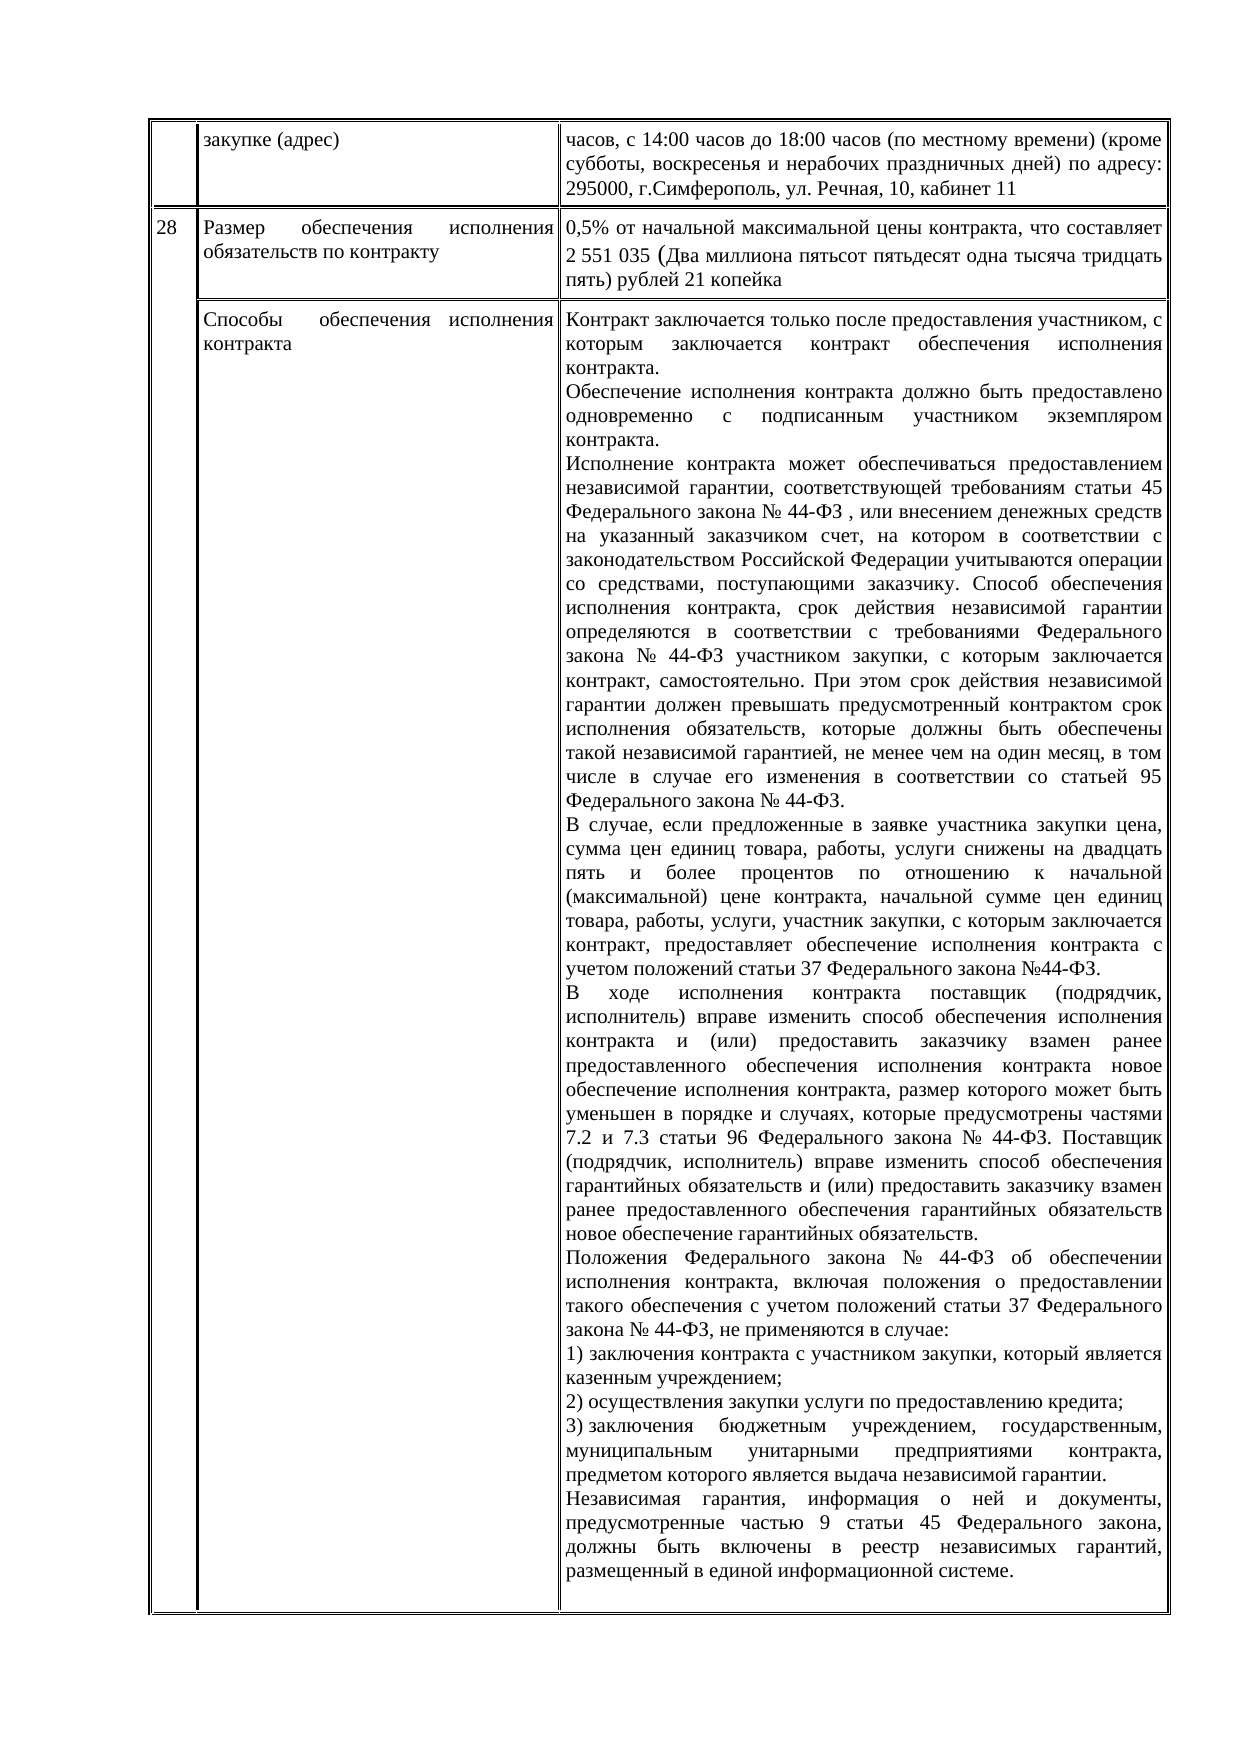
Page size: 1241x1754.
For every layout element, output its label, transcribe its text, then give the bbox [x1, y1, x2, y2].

table_cell Контракт заключается только после предоставления участником, с которым заключается контракт обеспечения исполнения контракта. Обеспечение исполнения контракта должно быть предоставлено одновременно с подписанным участником экземпляром контракта. Исполнение контракта может обеспечиваться предоставлением независимой гарантии, соответствующей требованиям статьи 45 Федерального закона № 44-ФЗ , или внесением денежных средств на указанный заказчиком счет, на котором в соответствии с законодательством Российской Федерации учитываются операции со средствами, поступающими заказчику. Способ обеспечения исполнения контракта, срок действия независимой гарантии определяются в соответствии с требованиями Федерального закона № 44-ФЗ участником закупки, с которым заключается контракт, самостоятельно. При этом срок действия независимой гарантии должен превышать предусмотренный контрактом срок исполнения обязательств, которые должны быть обеспечены такой независимой гарантией, не менее чем на один месяц, в том числе в случае его изменения в соответствии со статьей 95 Федерального закона № 44-ФЗ. В случае, если предложенные в заявке участника закупки цена, сумма цен единиц товара, работы, услуги снижены на двадцать пять и более процентов по отношению к начальной (максимальной) цене контракта, начальной сумме цен единиц товара, работы, услуги, участник закупки, с которым заключается контракт, предоставляет обеспечение исполнения контракта с учетом положений статьи 37 Федерального закона №44-ФЗ. В ходе исполнения контракта поставщик (подрядчик, исполнитель) вправе изменить способ обеспечения исполнения контракта и (или) предоставить заказчику взамен ранее предоставленного обеспечения исполнения контракта новое обеспечение исполнения контракта, размер которого может быть уменьшен в порядке и случаях, которые предусмотрены частями 7.2 и 7.3 статьи 96 Федерального закона № 44-ФЗ. Поставщик (подрядчик, исполнитель) вправе изменить способ обеспечения гарантийных обязательств и (или) предоставить заказчику взамен ранее предоставленного обеспечения гарантийных обязательств новое обеспечение гарантийных обязательств. Положения Федерального закона № 44-ФЗ об обеспечении исполнения контракта, включая положения о предоставлении такого обеспечения с учетом положений статьи 37 Федерального закона № 44-ФЗ, не применяются в случае: 1) заключения контракта с участником закупки, который является казенным учреждением; 2) осуществления закупки услуги по предоставлению кредита; 3) заключения бюджетным учреждением, государственным, муниципальным унитарными предприятиями контракта, предметом которого является выдача независимой гарантии. Независимая гарантия, информация о ней и документы, предусмотренные частью 9 статьи 45 Федерального закона, должны быть включены в реестр независимых гарантий, размещенный в единой информационной системе. [560, 298, 1168, 1612]
table_cell 27 [152, 120, 197, 205]
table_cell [197, 122, 560, 205]
table_cell 28 [152, 205, 197, 1612]
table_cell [560, 122, 1167, 205]
table_cell 0,5% от начальной максимальной цены контракта, что составляет 2 551 035 (Два миллиона пятьсот пятьдесят одна тысяча тридцать пять) рублей 21 копейка [561, 205, 1168, 297]
table_cell Способы обеспечения исполнения контракта [197, 301, 560, 1612]
table_cell Размер обеспечения исполнения обязательств по контракту [199, 209, 558, 297]
